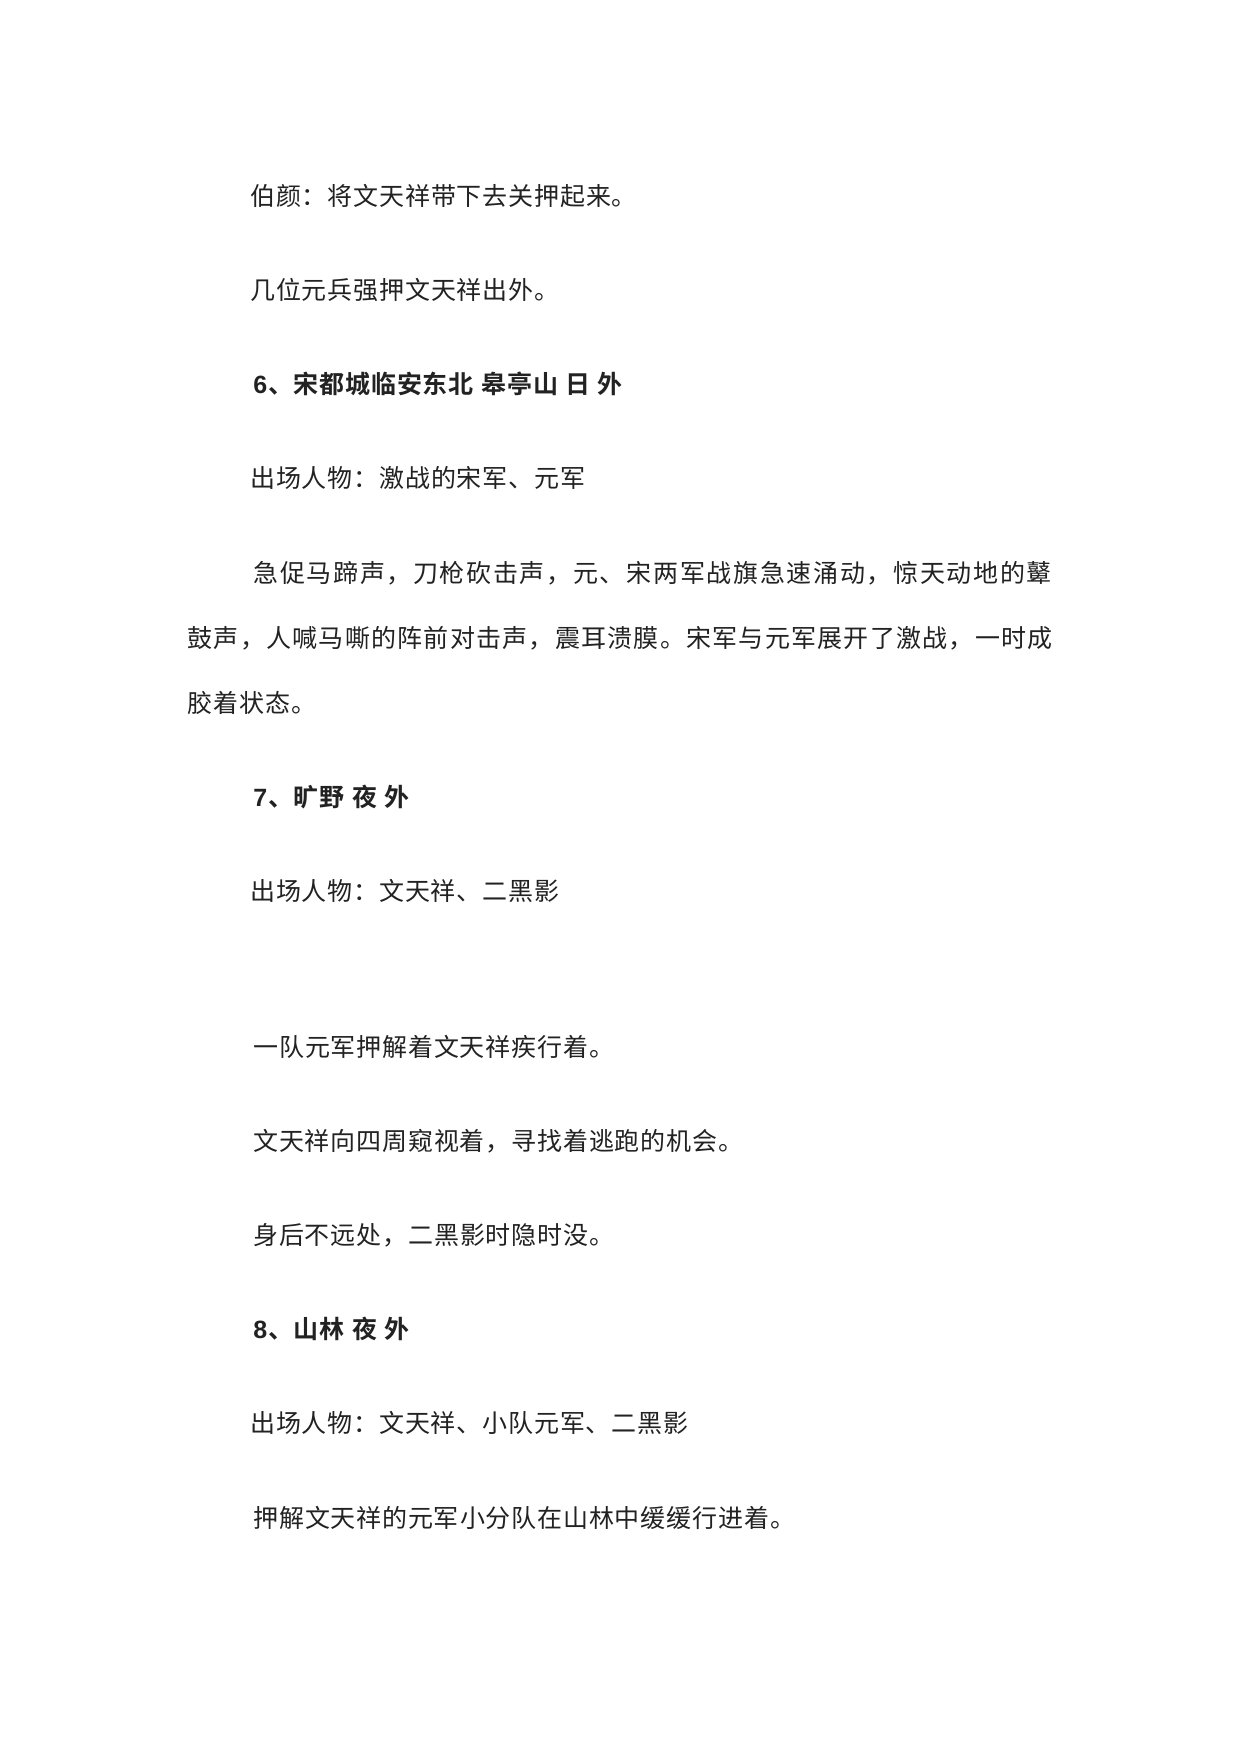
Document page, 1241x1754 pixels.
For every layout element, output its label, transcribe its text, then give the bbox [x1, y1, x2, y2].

text 8、山林 夜 外 [187, 1295, 1053, 1360]
text 一队元军押解着文天祥疾行着。 [187, 1013, 1053, 1078]
text 出场人物：激战的宋军、元军 [187, 444, 1053, 509]
text 6、宋都城临安东北 皋亭山 日 外 [187, 350, 1053, 415]
text 7、旷野 夜 外 [187, 763, 1053, 828]
text 出场人物：文天祥、小队元军、二黑影 [187, 1389, 1053, 1454]
text 出场人物：文天祥、二黑影 [187, 857, 1053, 922]
text 押解文天祥的元军小分队在山林中缓缓行进着。 [187, 1484, 1053, 1549]
text 身后不远处，二黑影时隐时没。 [187, 1201, 1053, 1266]
text 文天祥向四周窥视着，寻找着逃跑的机会。 [187, 1107, 1053, 1172]
text 伯颜：将文天祥带下去关押起来。 [187, 162, 1053, 227]
text 几位元兵强押文天祥出外。 [187, 256, 1053, 321]
text 急促马蹄声，刀枪砍击声，元、宋两军战旗急速涌动，惊天动地的鼙鼓声，人喊马嘶的阵前对击声，震耳溃膜。宋军与元军展开了激战，一时成胶着状态。 [187, 539, 1053, 734]
